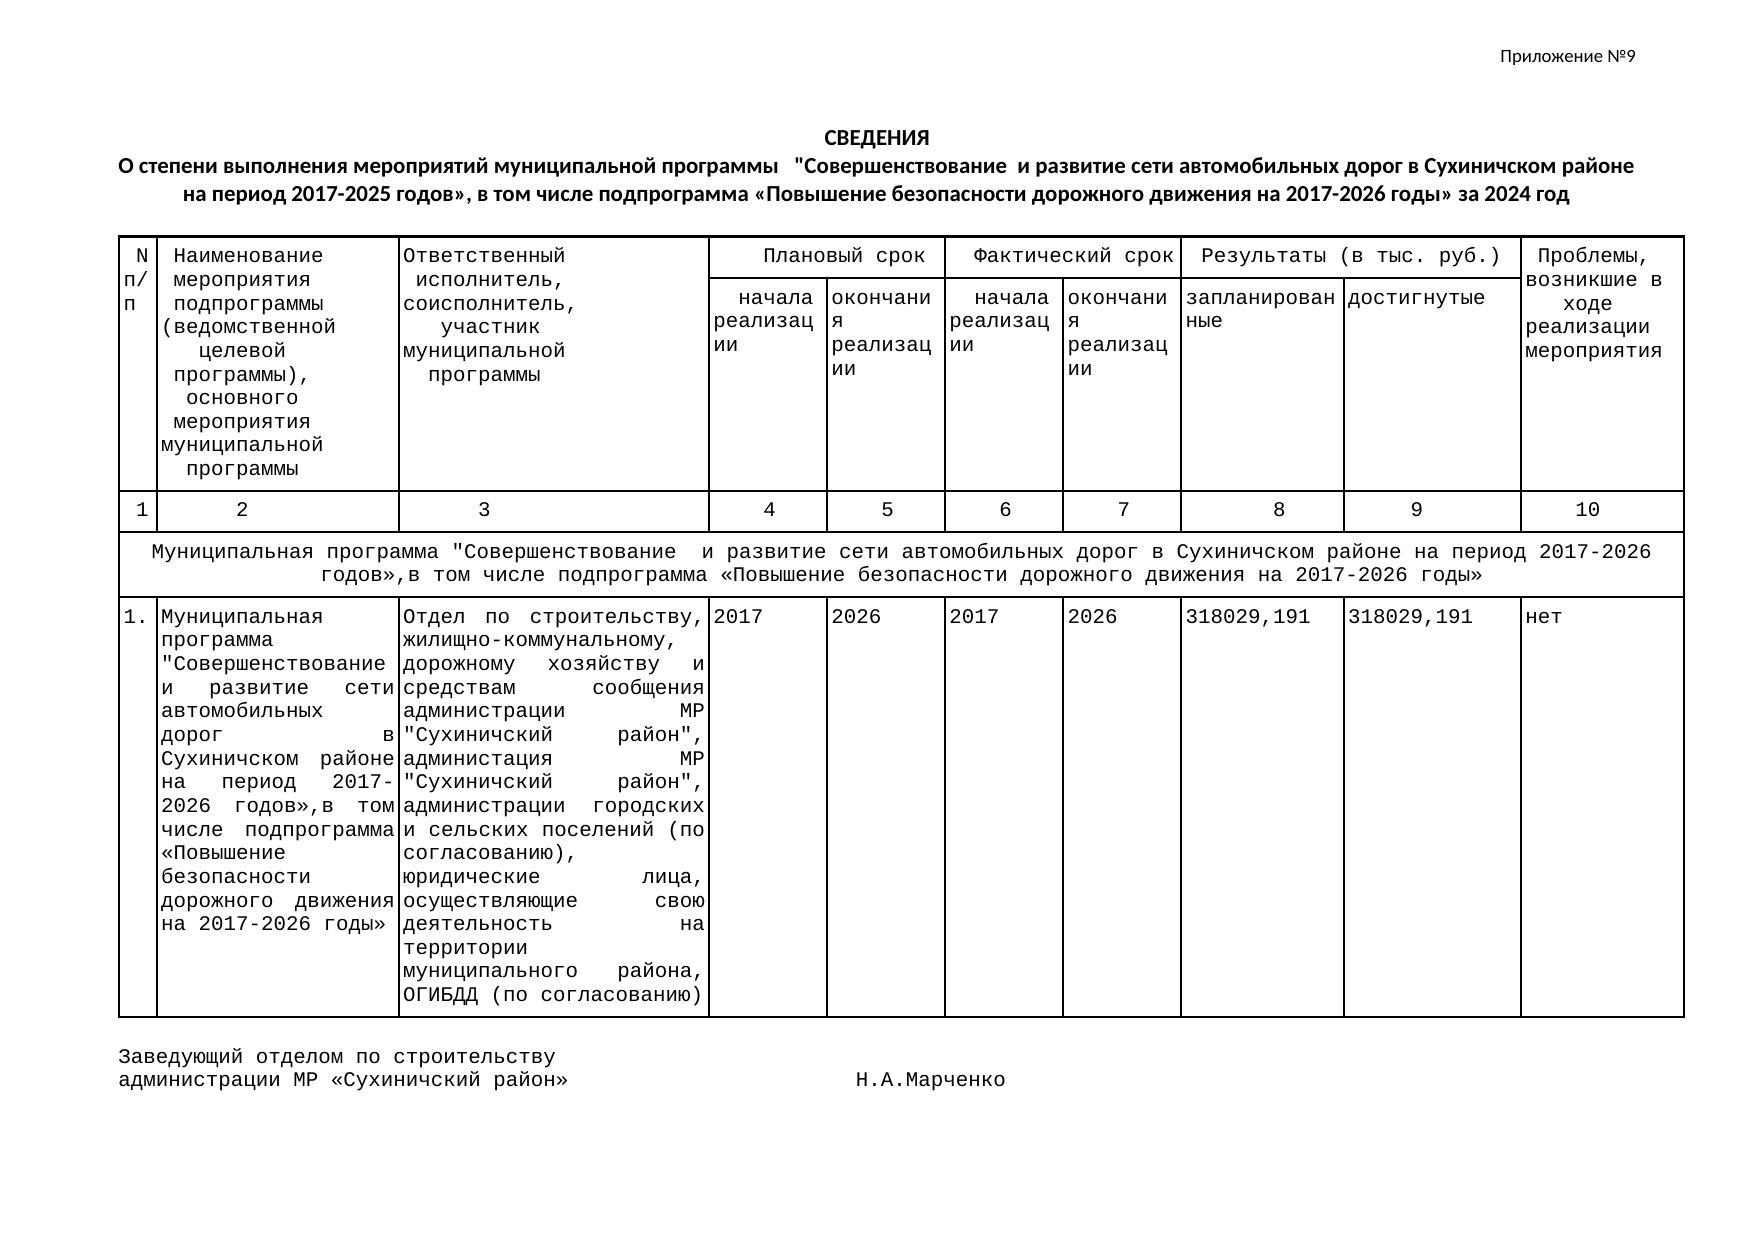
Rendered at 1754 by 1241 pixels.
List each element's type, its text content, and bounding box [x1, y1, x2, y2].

table_cell 2026 [1064, 598, 1180, 1016]
table_header Проблемы, возникшие в ходе реализации мероприятия [1522, 238, 1683, 489]
table_cell Муниципальная программа "Совершенствование и развитие сети автомобильных дорог в Сухиничском районе на период 2017-2026 годов»,в том числе подпрограмма «Повышение безопасности дорожного движения на 2017-2026 годы» [120, 533, 1683, 596]
table_header Плановый срок [710, 238, 944, 277]
table_cell 2017 [946, 598, 1062, 1016]
table_header N п/п [120, 238, 156, 489]
table_cell 10 [1522, 492, 1683, 531]
table_cell 7 [1064, 492, 1180, 531]
table_cell 1. [120, 598, 156, 1016]
title О степени выполнения мероприятий муниципальной программы "Совершенствование и развитие сети автомобильных дорог в Сухиничском районе на период 2017-2025 годов», в том числе подпрограмма «Повышение безопасности дорожного движения на 2017-2026 годы» за 2024 год [118, 151, 1636, 207]
table_cell 2026 [828, 598, 944, 1016]
table_cell достигнутые [1345, 279, 1520, 489]
table_cell 6 [946, 492, 1062, 531]
table_cell 318029,191 [1182, 598, 1343, 1016]
table_cell Муниципальная программа "Совершенствование и развитие сети автомобильных дорог в Сухиничском районе на период 2017-2026 годов»,в том числе подпрограмма «Повышение безопасности дорожного движения на 2017-2026 годы» [158, 598, 398, 1016]
title СВЕДЕНИЯ [118, 123, 1636, 151]
table_header Наименование мероприятия подпрограммы (ведомственной целевой программы), основного мероприятия муниципальной программы [158, 238, 398, 489]
table_cell 9 [1345, 492, 1520, 531]
table_cell 5 [828, 492, 944, 531]
table_header Ответственный исполнитель, соисполнитель, участник муниципальной программы [400, 238, 708, 489]
table_cell окончания реализации [828, 279, 944, 489]
table_cell 318029,191 [1345, 598, 1520, 1016]
table_cell 4 [710, 492, 826, 531]
table_cell начала реализации [710, 279, 826, 489]
table_cell окончания реализации [1064, 279, 1180, 489]
text администрации МР «Сухиничский район» Н.А.Марченко [118, 1069, 1636, 1093]
table_cell 3 [400, 492, 708, 531]
table_cell 8 [1182, 492, 1343, 531]
table_header Фактический срок [946, 238, 1180, 277]
table_cell Отдел по строительству, жилищно-коммунальному, дорожному хозяйству и средствам сообщения администрации МР "Сухиничский район", администация МР "Сухиничский район", администрации городских и сельских поселений (по согласованию), юридические лица, осуществляющие свою деятельность на территории муниципального района, ОГИБДД (по согласованию) [400, 598, 708, 1016]
text Приложение №9 [118, 44, 1636, 67]
table_cell 2017 [710, 598, 826, 1016]
table_cell начала реализации [946, 279, 1062, 489]
text Заведующий отделом по строительству [118, 1046, 1636, 1069]
table_cell 1 [120, 492, 156, 531]
table_cell запланированные [1182, 279, 1343, 489]
table_cell 2 [158, 492, 398, 531]
table_cell нет [1522, 598, 1683, 1016]
table_header Результаты (в тыс. руб.) [1182, 238, 1520, 277]
